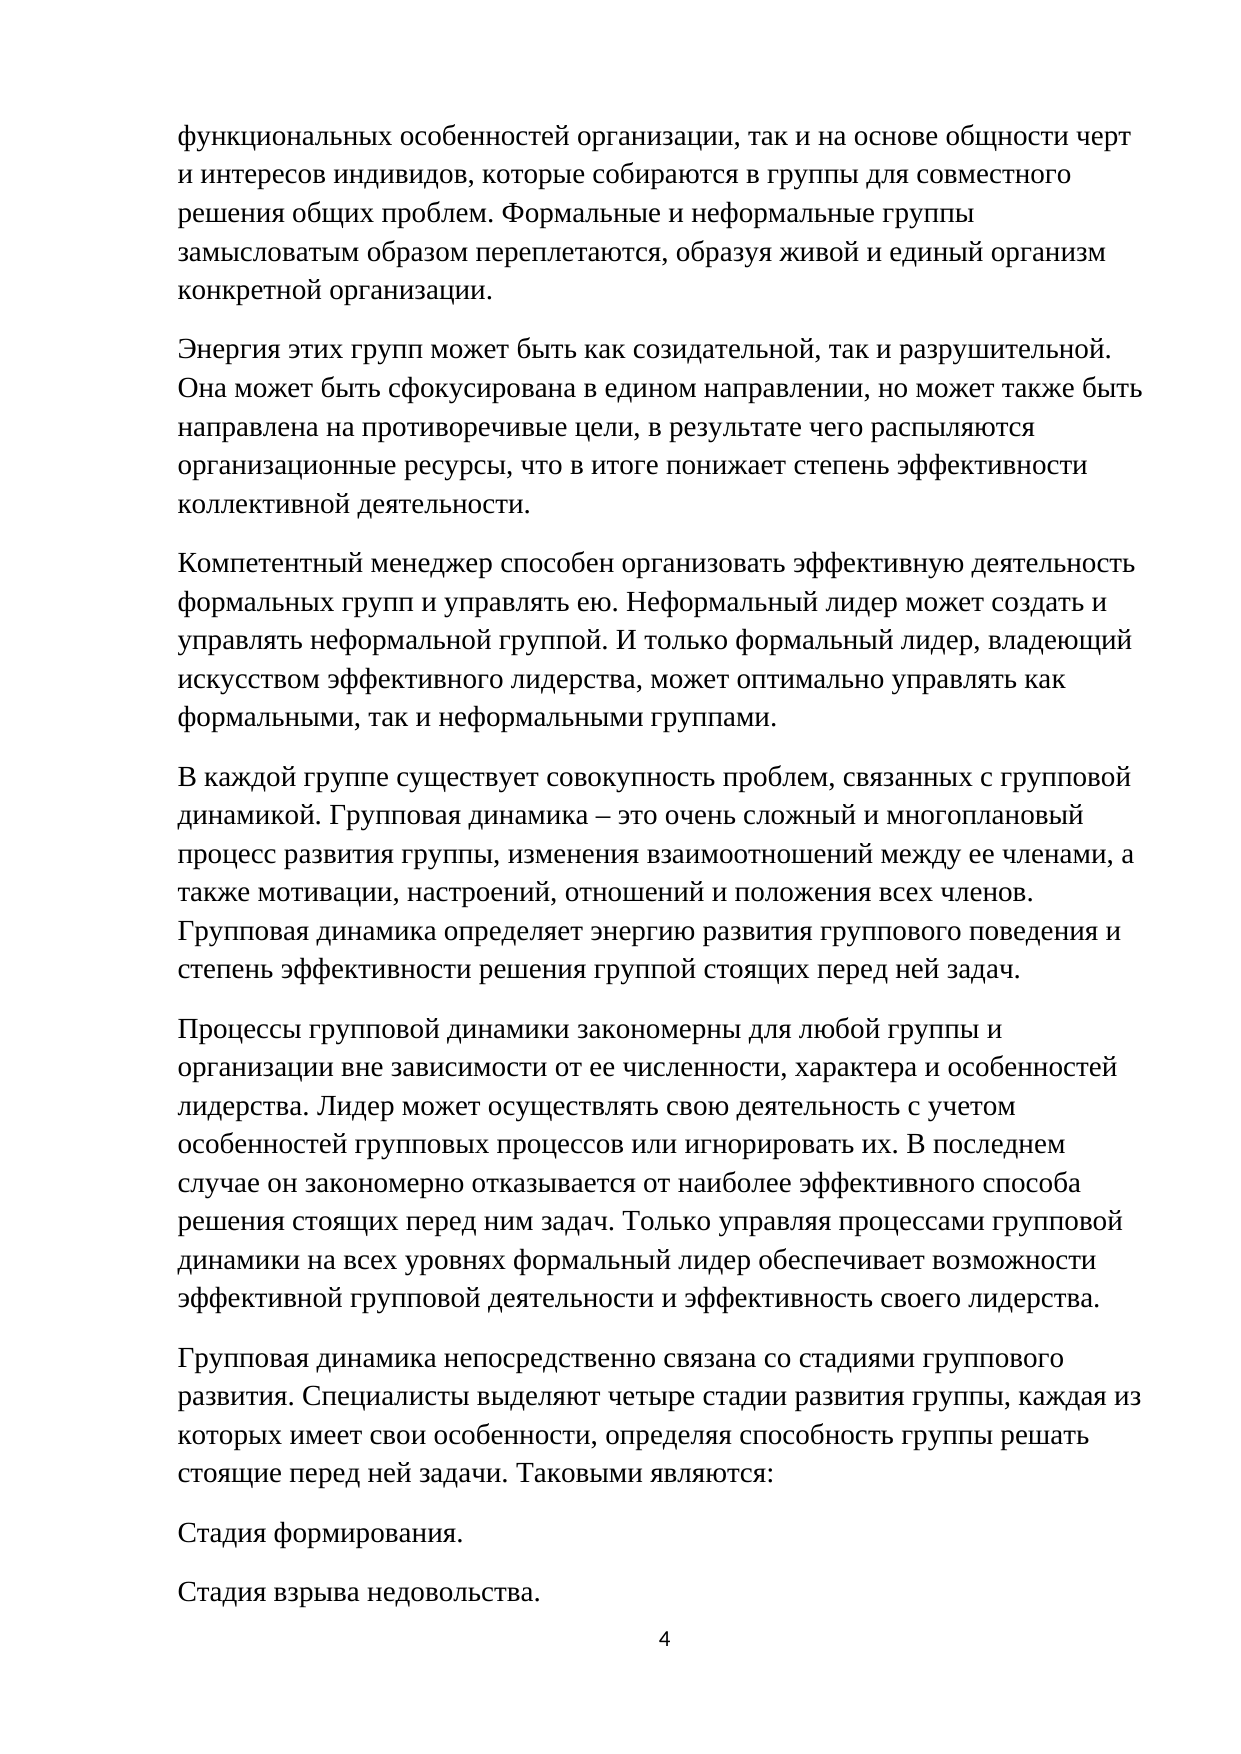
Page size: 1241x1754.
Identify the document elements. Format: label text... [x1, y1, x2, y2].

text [177, 118, 1152, 306]
text Групповая динамика непосредственно связана со стадиями группового развития. Специалисты выделяют четыре стадии развития группы, каждая из которых имеет свои особенности, определяя способность группы решать стоящие перед ней задачи. Таковыми являются: [177, 1340, 1152, 1489]
text Компетентный менеджер способен организовать эффективную деятельность формальных групп и управлять ею. Неформальный лидер может создать и управлять неформальной группой. И только формальный лидер, владеющий искусством эффективного лидерства, может оптимально управлять как формальными, так и неформальными группами. [177, 545, 1152, 733]
text Энергия этих групп может быть как созидательной, так и разрушительной. Она может быть сфокусирована в едином направлении, но может также быть направлена на противоречивые цели, в результате чего распыляются организационные ресурсы, что в итоге понижает степень эффективности коллективной деятельности. [177, 332, 1152, 519]
text Стадия взрыва недовольства. [177, 1574, 1152, 1608]
text В каждой группе существует совокупность проблем, связанных с групповой динамикой. Групповая динамика – это очень сложный и многоплановый процесс развития группы, изменения взаимоотношений между ее членами, а также мотивации, настроений, отношений и положения всех членов. Групповая динамика определяет энергию развития группового поведения и степень эффективности решения группой стоящих перед ней задач. [177, 759, 1152, 985]
text Процессы групповой динамики закономерны для любой группы и организации вне зависимости от ее численности, характера и особенностей лидерства. Лидер может осуществлять свою деятельность с учетом особенностей групповых процессов или игнорировать их. В последнем случае он закономерно отказывается от наиболее эффективного способа решения стоящих перед ним задач. Только управляя процессами групповой динамики на всех уровнях формальный лидер обеспечивает возможности эффективной групповой деятельности и эффективность своего лидерства. [177, 1011, 1152, 1314]
text Стадия формирования. [177, 1515, 1152, 1548]
